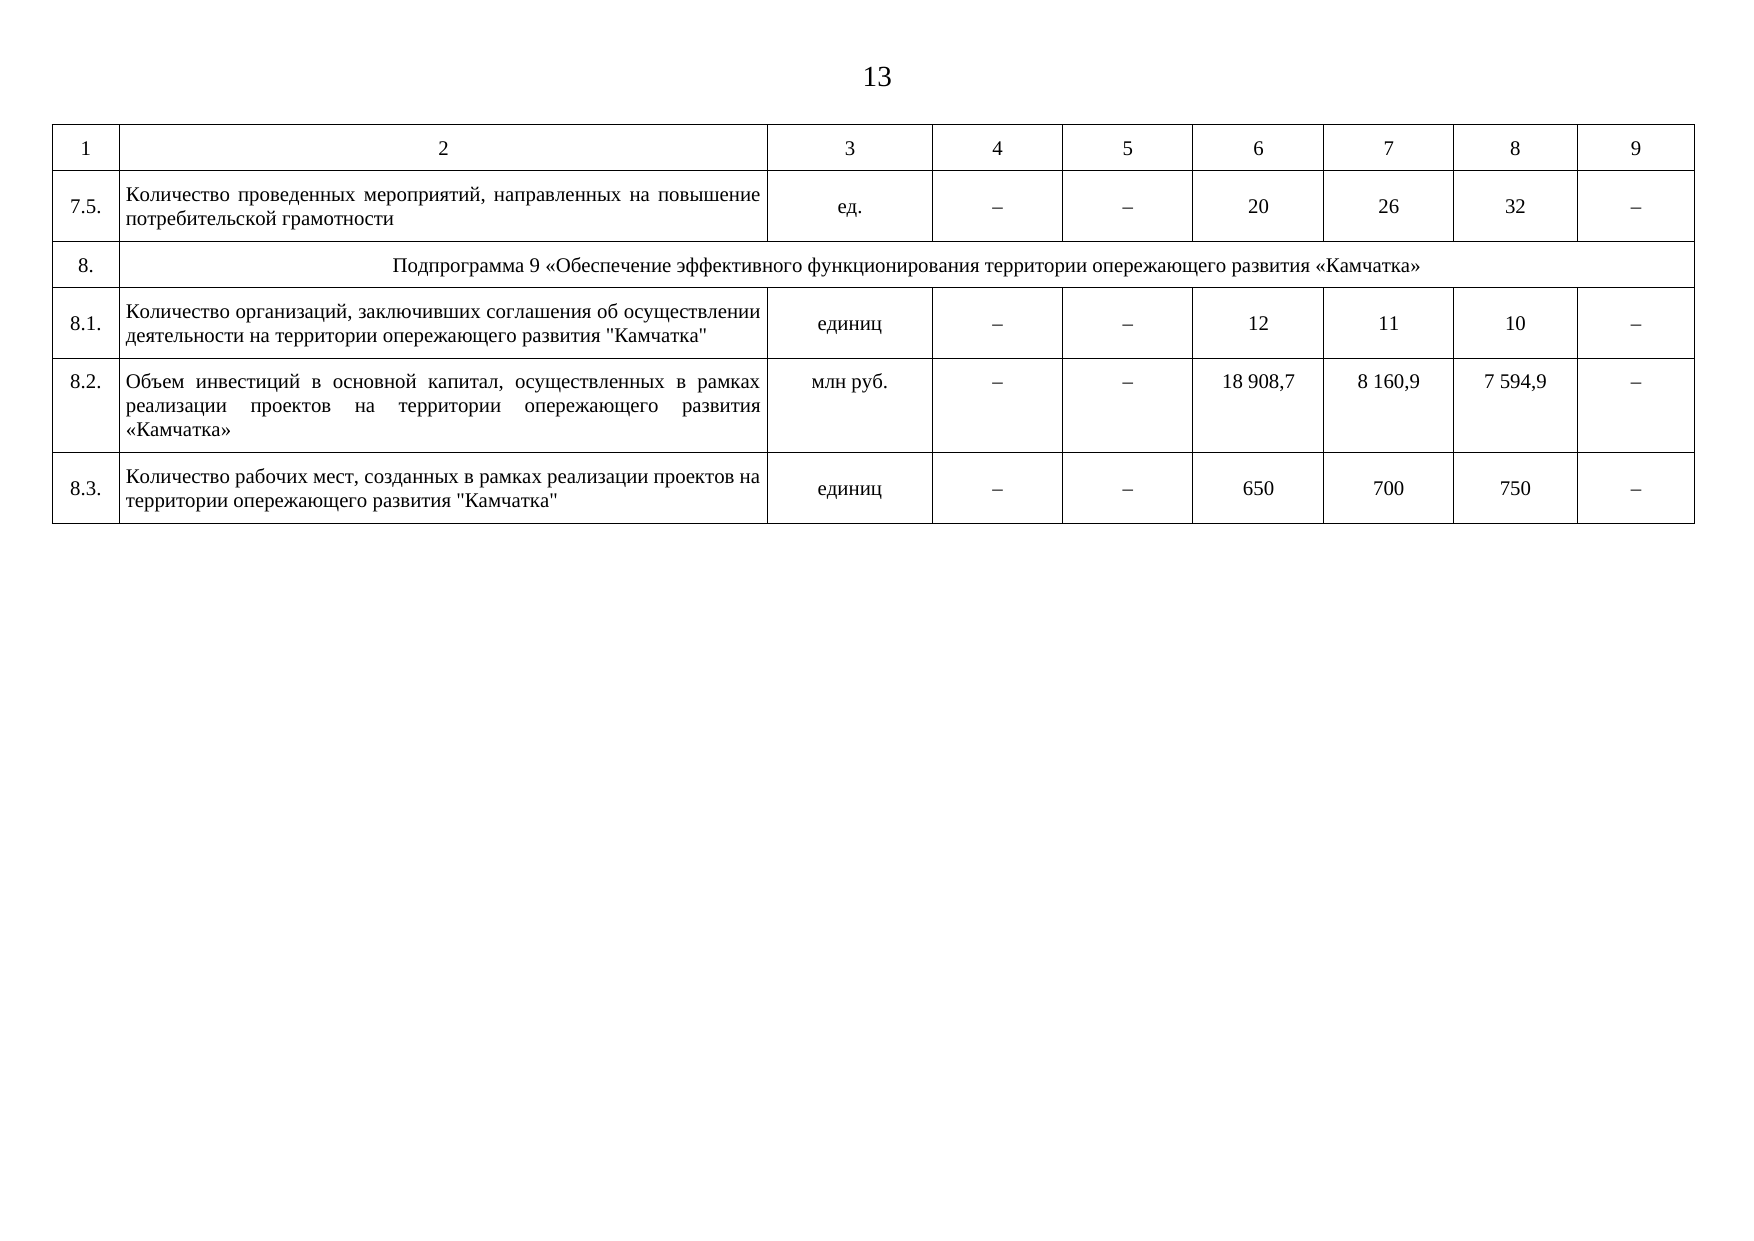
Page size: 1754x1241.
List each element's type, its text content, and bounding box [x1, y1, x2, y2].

table_cell – [1063, 288, 1192, 358]
table_cell – [1063, 359, 1192, 452]
table_header 6 [1193, 125, 1323, 170]
table_cell Количество рабочих мест, созданных в рамках реализации проектов на территории опережающего развития "Камчатка" [120, 453, 767, 522]
table_cell единиц [768, 288, 932, 358]
table_header 9 [1578, 125, 1694, 170]
table_cell 7.5. [53, 171, 119, 241]
table_cell Количество организаций, заключивших соглашения об осуществлении деятельности на территории опережающего развития "Камчатка" [120, 288, 767, 358]
table_cell – [933, 288, 1062, 358]
table_header 7 [1324, 125, 1453, 170]
table_cell Подпрограмма 9 «Обеспечение эффективного функционирования территории опережающего развития «Камчатка» [120, 242, 1694, 287]
table_cell 8. [53, 242, 119, 287]
table_cell 750 [1454, 453, 1577, 522]
table_cell 8.3. [53, 453, 119, 522]
table_cell 32 [1454, 171, 1577, 241]
table_cell 11 [1324, 288, 1453, 358]
table_cell – [933, 359, 1062, 452]
table_header 1 [53, 125, 119, 170]
table_cell – [933, 453, 1062, 522]
table_cell 10 [1454, 288, 1577, 358]
table_header 5 [1063, 125, 1192, 170]
table_header 4 [933, 125, 1062, 170]
table_cell – [1578, 171, 1694, 241]
table_cell 20 [1193, 171, 1323, 241]
table_cell 26 [1324, 171, 1453, 241]
table_cell 700 [1324, 453, 1453, 522]
table_cell – [1578, 359, 1694, 452]
table_cell 650 [1193, 453, 1323, 522]
table_cell – [1578, 453, 1694, 522]
table_header 8 [1454, 125, 1577, 170]
table_cell Количество проведенных мероприятий, направленных на повышение потребительской грамотности [120, 171, 767, 241]
table_cell единиц [768, 453, 932, 522]
table_cell 8.1. [53, 288, 119, 358]
table_cell 8 160,9 [1324, 359, 1453, 452]
table_cell ед. [768, 171, 932, 241]
table_cell – [933, 171, 1062, 241]
table_cell 7 594,9 [1454, 359, 1577, 452]
table_cell Объем инвестиций в основной капитал, осуществленных в рамках реализации проектов на территории опережающего развития «Камчатка» [120, 359, 767, 452]
table_header 2 [120, 125, 767, 170]
table_cell 12 [1193, 288, 1323, 358]
table_header 3 [768, 125, 932, 170]
table_cell 18 908,7 [1193, 359, 1323, 452]
table_cell – [1063, 453, 1192, 522]
table_cell млн руб. [768, 359, 932, 452]
table_cell – [1578, 288, 1694, 358]
table_cell – [1063, 171, 1192, 241]
table_cell 8.2. [53, 359, 119, 452]
